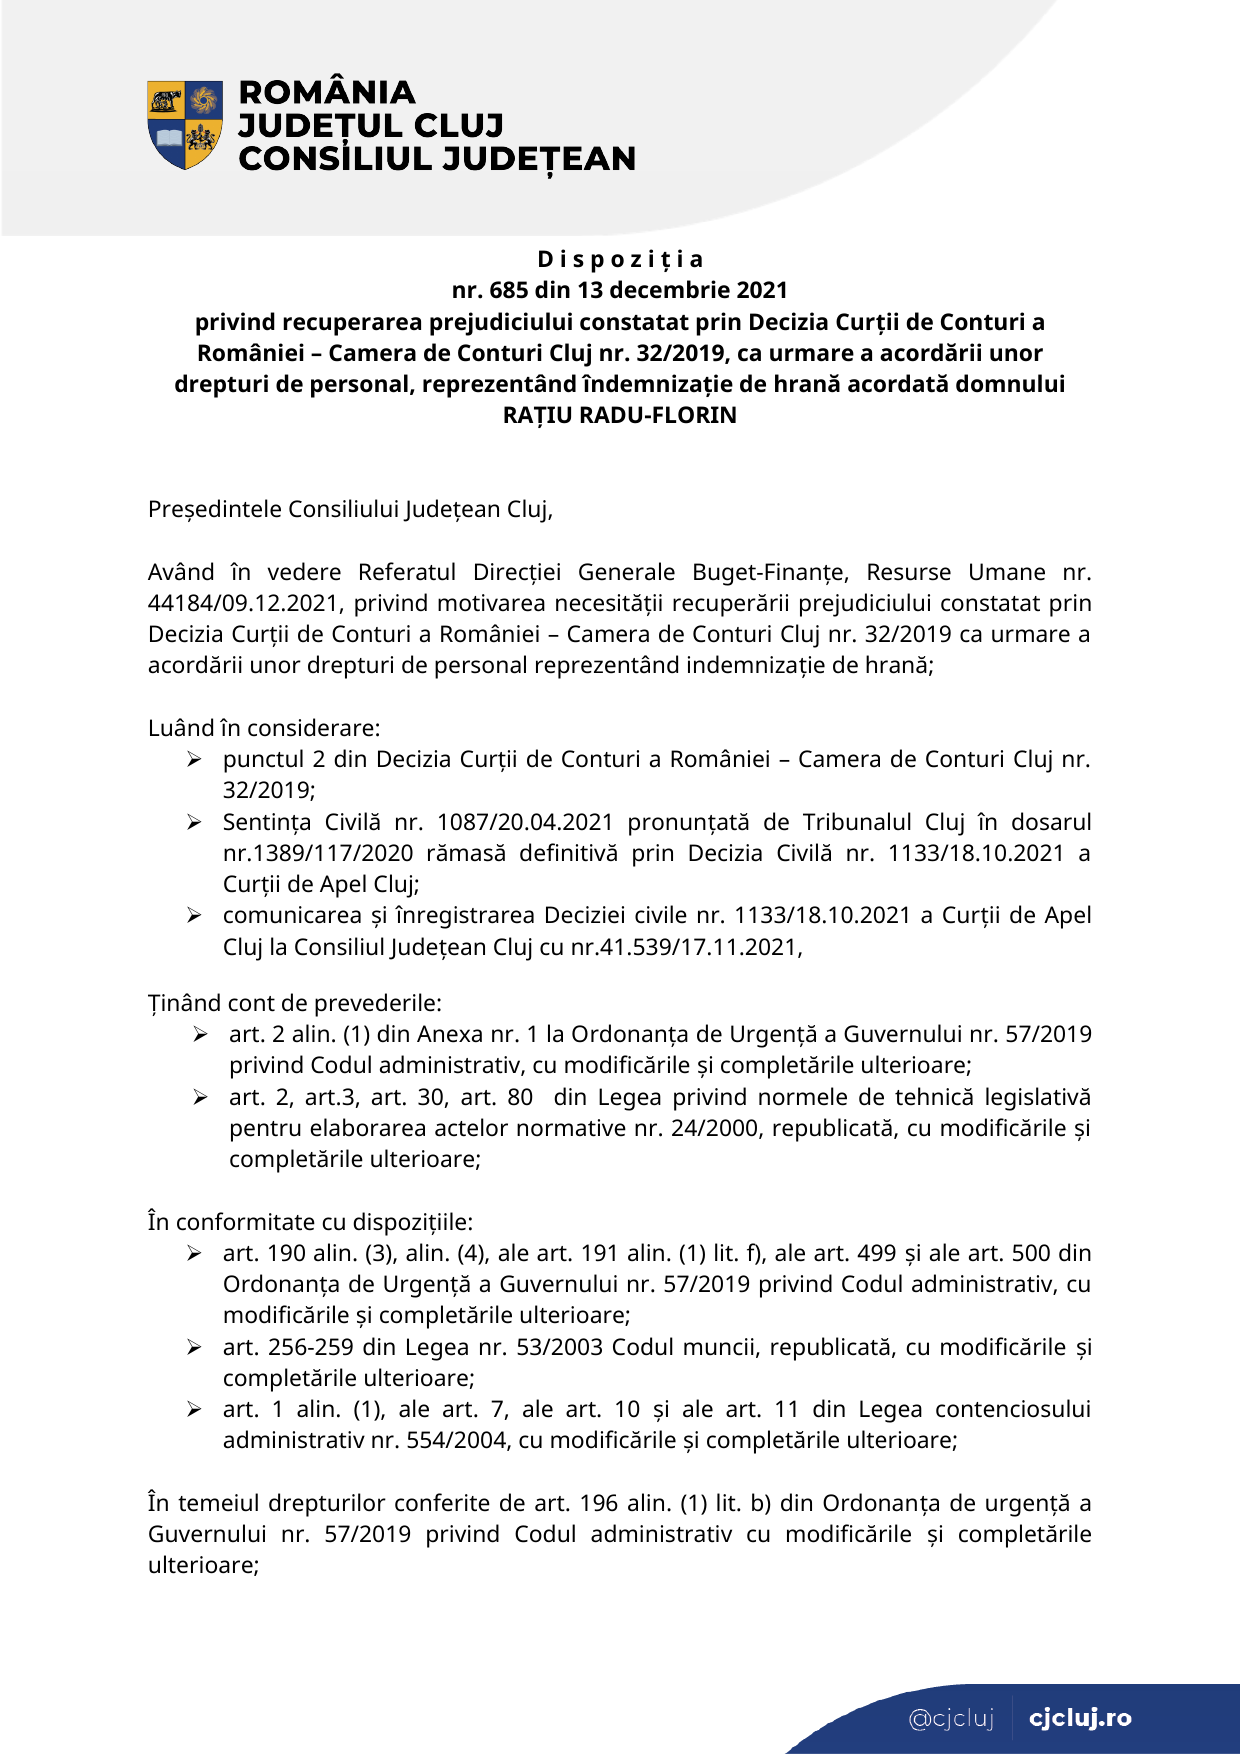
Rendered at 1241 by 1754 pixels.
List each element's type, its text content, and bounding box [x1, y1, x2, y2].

list art. 190 alin. (3), alin. (4), ale art. 191 alin. (1) lit. f), ale art. 499 și ale art. 500 din Ordonanța de Urgență a Guvernului nr. 57/2019 privind Codul administrativ, cu modificările şi completările ulterioare; [185, 1237, 1093, 1331]
text În temeiul drepturilor conferite de art. 196 alin. (1) lit. b) din Ordonanța de urgență a Guvernului nr. 57/2019 privind Codul administrativ cu modificările și completările ulterioare; [148, 1487, 1093, 1581]
text Ținând cont de prevederile: [148, 987, 1093, 1018]
text În conformitate cu dispozițiile: [148, 1206, 1093, 1237]
list art. 1 alin. (1), ale art. 7, ale art. 10 și ale art. 11 din Legea contenciosului administrativ nr. 554/2004, cu modificările și completările ulterioare; [185, 1393, 1093, 1456]
picture [147, 73, 635, 179]
list punctul 2 din Decizia Curţii de Conturi a României – Camera de Conturi Cluj nr. 32/2019; [185, 743, 1093, 806]
list art. 256-259 din Legea nr. 53/2003 Codul muncii, republicată, cu modificările și completările ulterioare; [185, 1331, 1093, 1393]
list art. 2, art.3, art. 30, art. 80 din Legea privind normele de tehnică legislativă pentru elaborarea actelor normative nr. 24/2000, republicată, cu modificările şi completările ulterioare; [191, 1081, 1093, 1174]
list art. 2 alin. (1) din Anexa nr. 1 la Ordonanța de Urgență a Guvernului nr. 57/2019 privind Codul administrativ, cu modificările și completările ulterioare; [191, 1018, 1093, 1081]
text D i s p o z i ț i a [148, 243, 1093, 274]
text Preşedintele Consiliului Judeţean Cluj, [148, 493, 1093, 524]
text Având în vedere Referatul Direcţiei Generale Buget-Finanţe, Resurse Umane nr. 44184/09.12.2021, privind motivarea necesității recuperării prejudiciului constatat prin Decizia Curţii de Conturi a României – Camera de Conturi Cluj nr. 32/2019 ca urmare a acordării unor drepturi de personal reprezentând indemnizație de hrană; [148, 556, 1093, 681]
picture [784, 1684, 1240, 1754]
text Luând în considerare: [148, 712, 1093, 743]
list Sentința Civilă nr. 1087/20.04.2021 pronunțată de Tribunalul Cluj în dosarul nr.1389/117/2020 rămasă definitivă prin Decizia Civilă nr. 1133/18.10.2021 a Curții de Apel Cluj; [185, 806, 1093, 899]
subtitle privind recuperarea prejudiciului constatat prin Decizia Curţii de Conturi a României – Camera de Conturi Cluj nr. 32/2019, ca urmare a acordării unor drepturi de personal, reprezentând îndemnizație de hrană acordată domnului RAȚIU RADU-FLORIN [148, 306, 1093, 431]
text nr. 685 din 13 decembrie 2021 [148, 274, 1093, 306]
list comunicarea și înregistrarea Deciziei civile nr. 1133/18.10.2021 a Curții de Apel Cluj la Consiliul Județean Cluj cu nr.41.539/17.11.2021, [185, 899, 1093, 962]
